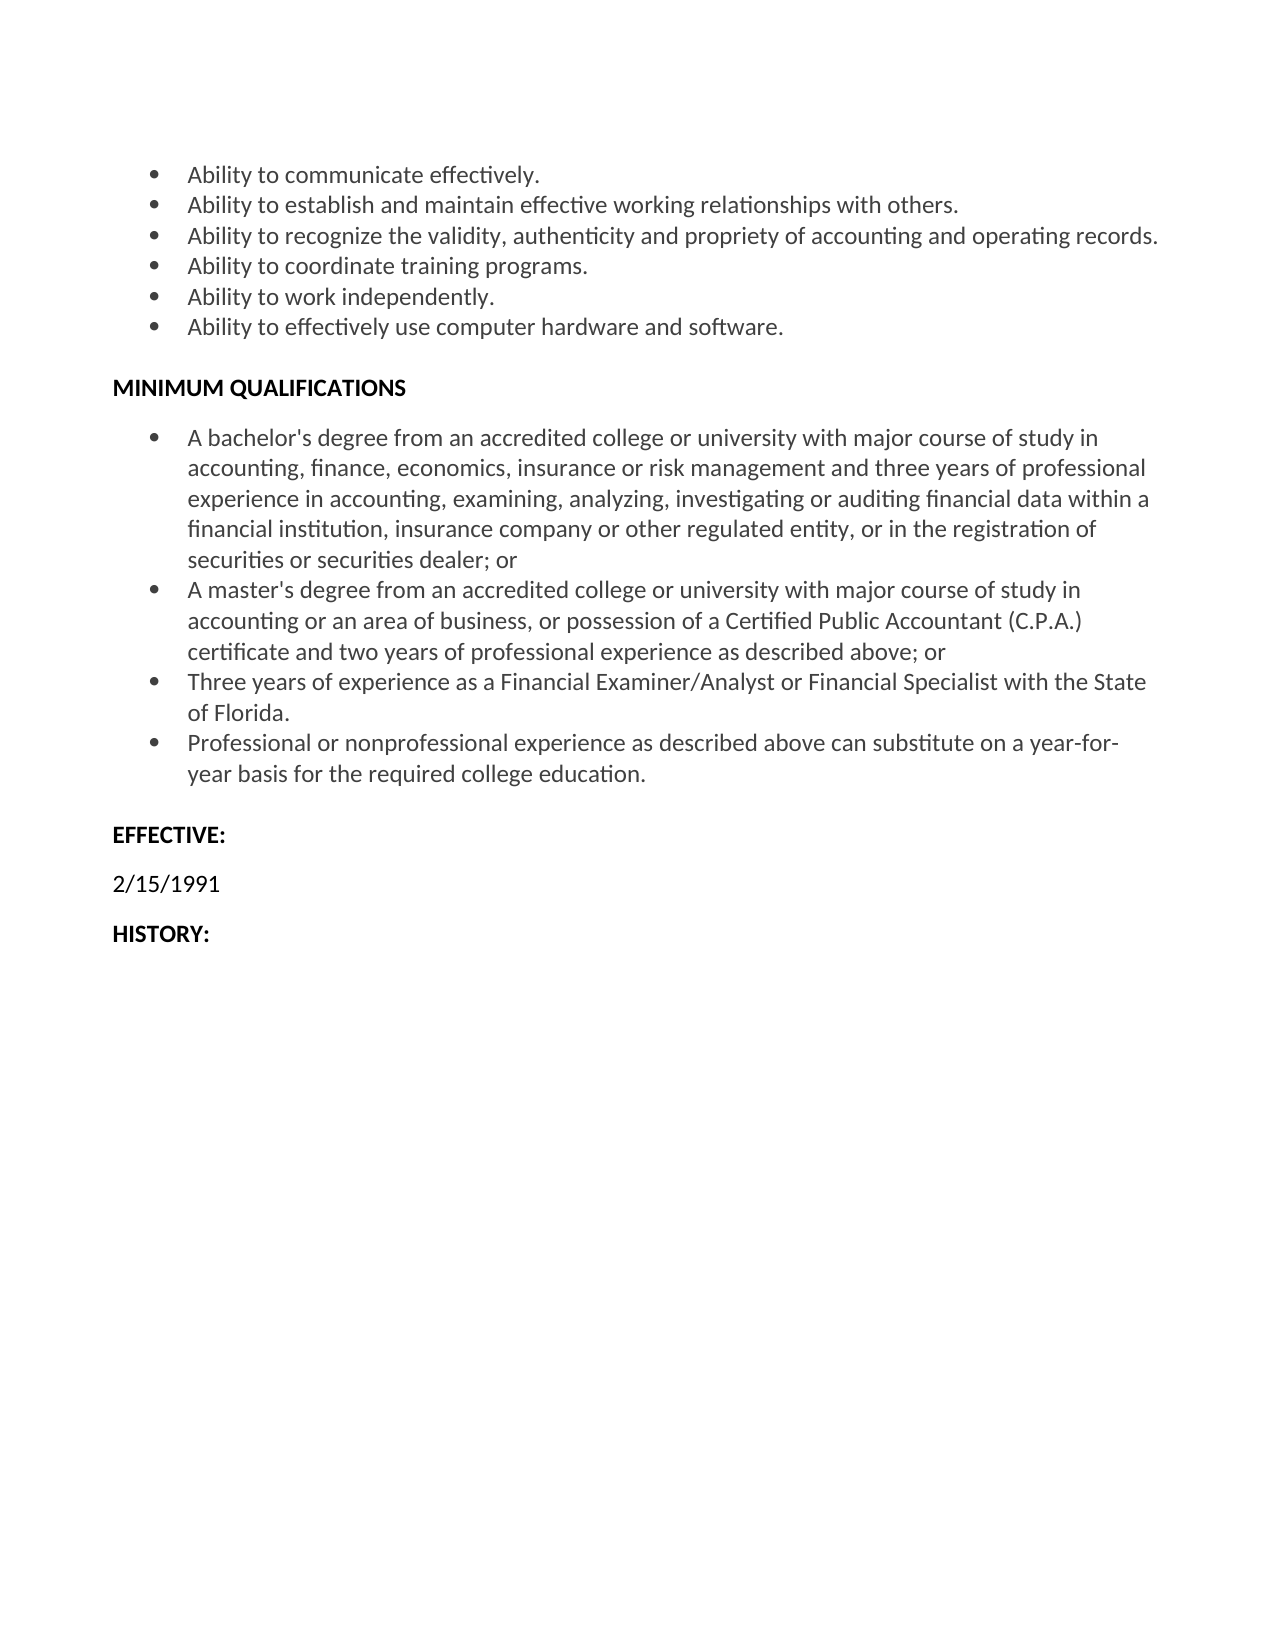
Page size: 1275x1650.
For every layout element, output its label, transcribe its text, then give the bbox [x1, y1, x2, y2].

list A master's degree from an accredited college or university with major course of study in accounting or an area of business, or possession of a Certified Public Accountant (C.P.A.) certificate and two years of professional experience as described above; or [150, 574, 1162, 666]
text 2/15/1991 [112, 868, 1162, 899]
text HISTORY: [112, 918, 1162, 948]
list Ability to recognize the validity, authenticity and propriety of accounting and operating records. [150, 220, 1162, 250]
list Three years of experience as a Financial Examiner/Analyst or Financial Specialist with the State of Florida. [150, 666, 1162, 727]
list A bachelor's degree from an accredited college or university with major course of study in accounting, finance, economics, insurance or risk management and three years of professional experience in accounting, examining, analyzing, investigating or auditing financial data within a financial institution, insurance company or other regulated entity, or in the registration of securities or securities dealer; or [150, 422, 1162, 574]
list Professional or nonprofessional experience as described above can substitute on a year-for-year basis for the required college education. [150, 727, 1162, 788]
list Ability to work independently. [150, 281, 1162, 311]
text MINIMUM QUALIFICATIONS [112, 372, 1162, 403]
list Ability to coordinate training programs. [150, 250, 1162, 281]
list Ability to establish and maintain effective working relationships with others. [150, 189, 1162, 220]
text EFFECTIVE: [112, 819, 1162, 849]
list Ability to effectively use computer hardware and software. [150, 311, 1162, 342]
list Ability to communicate effectively. [150, 159, 1162, 189]
